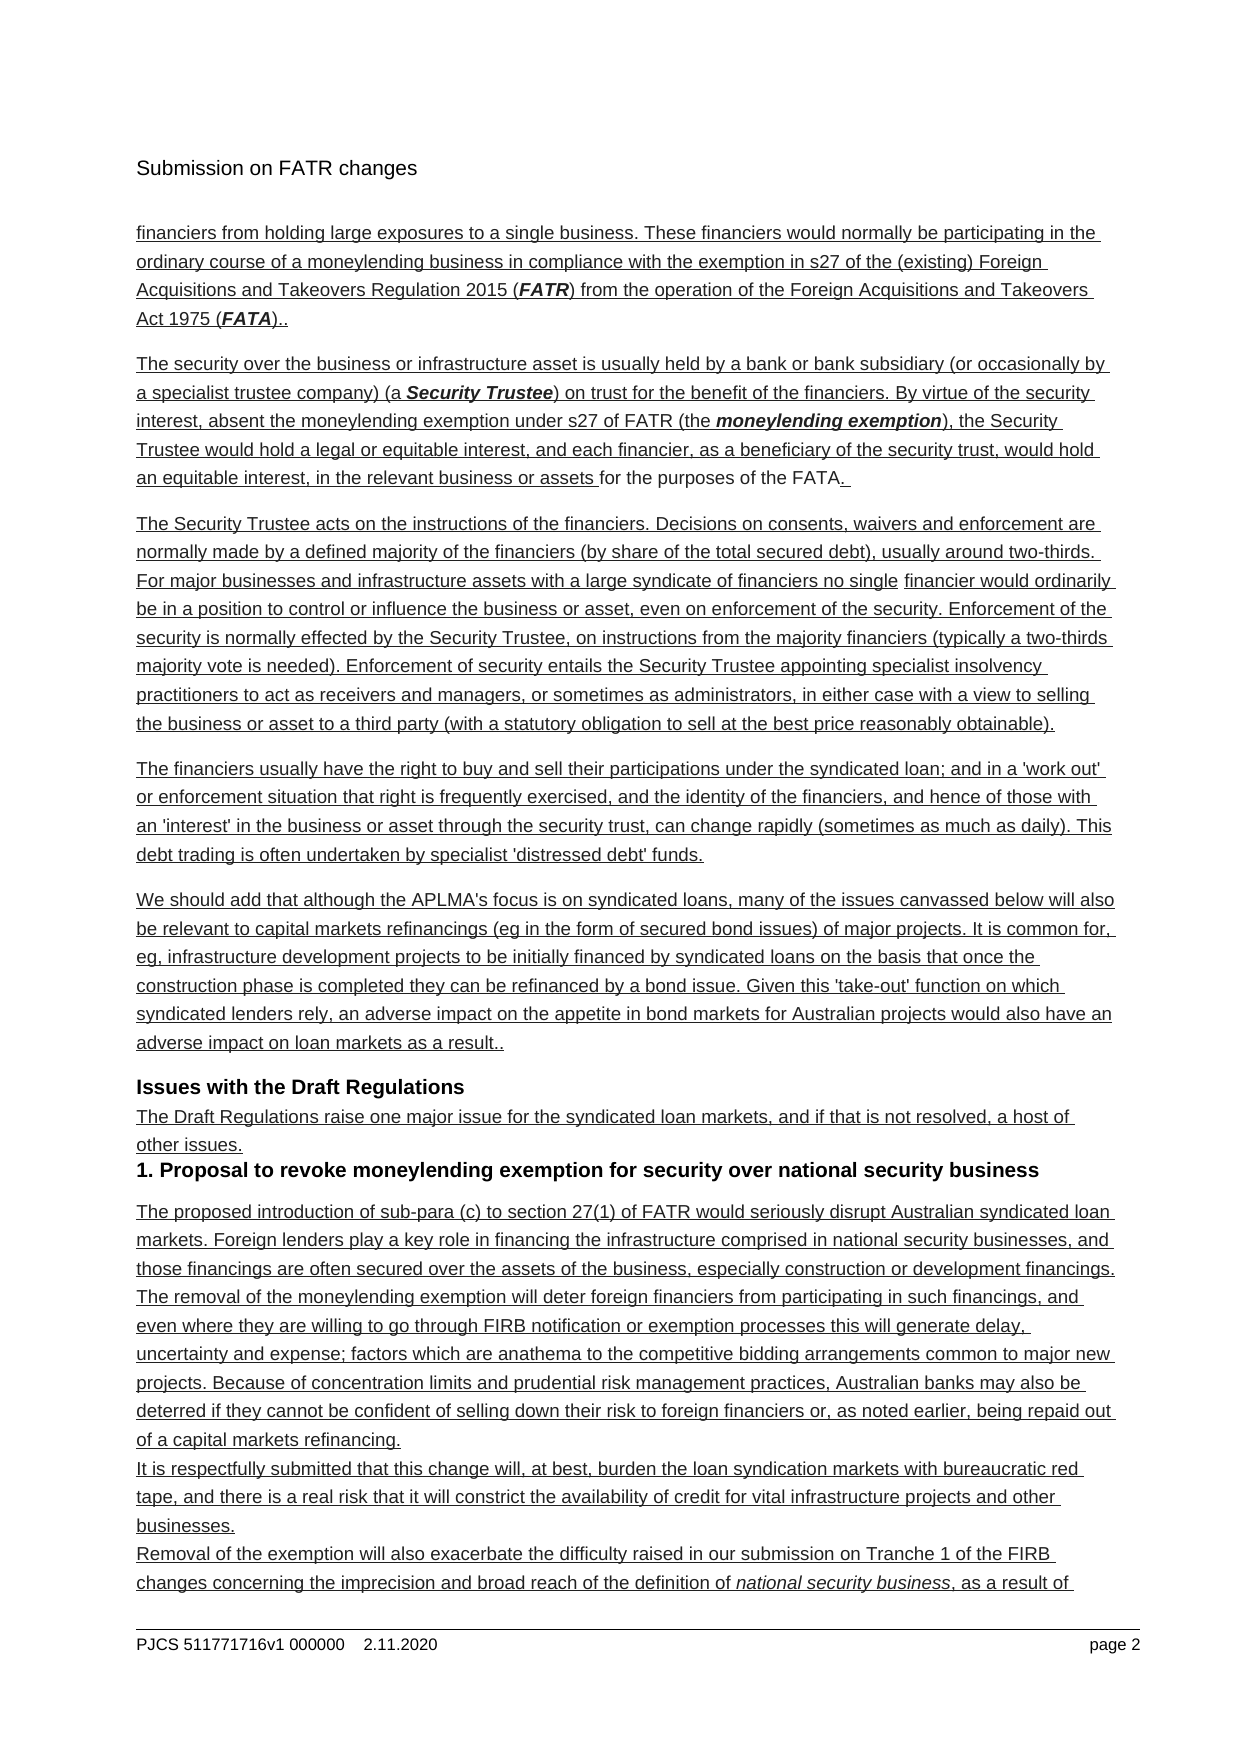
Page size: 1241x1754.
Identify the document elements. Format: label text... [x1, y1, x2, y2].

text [136, 1538, 1117, 1595]
text The financiers usually have the right to buy and sell their participations under the syndicated loan; and in a 'work out' or enforcement situation that right is frequently exercised, and the identity of the financiers, and hence of those with an 'interest' in the business or asset through the security trust, can change rapidly (sometimes as much as daily). This debt trading is often undertaken by specialist 'distressed debt' funds. [136, 753, 1117, 867]
text We should add that although the APLMA's focus is on syndicated loans, many of the issues canvassed below will also be relevant to capital markets refinancings (eg in the form of secured bond issues) of major projects. It is common for, eg, infrastructure development projects to be initially financed by syndicated loans on the basis that once the construction phase is completed they can be refinanced by a bond issue. Given this 'take-out' function on which syndicated lenders rely, an adverse impact on the appetite in bond markets for Australian projects would also have an adverse impact on loan markets as a result.. [136, 884, 1117, 1055]
text The Draft Regulations raise one major issue for the syndicated loan markets, and if that is not resolved, a host of other issues. [136, 1100, 1117, 1157]
text The Security Trustee acts on the instructions of the financiers. Decisions on consents, waivers and enforcement are normally made by a defined majority of the financiers (by share of the total secured debt), usually around two-thirds. For major businesses and infrastructure assets with a large syndicate of financiers no single financier would ordinarily be in a position to control or influence the business or asset, even on enforcement of the security. Enforcement of the security is normally effected by the Security Trustee, on instructions from the majority financiers (typically a two-thirds majority vote is needed). Enforcement of security entails the Security Trustee appointing specialist insolvency practitioners to act as receivers and managers, or sometimes as administrators, in either case with a view to selling the business or asset to a third party (with a statutory obligation to sell at the best price reasonably obtainable). [136, 507, 1117, 736]
text 1. Proposal to revoke moneylending exemption for security over national security business [136, 1157, 1117, 1183]
text The security over the business or infrastructure asset is usually held by a bank or bank subsidiary (or occasionally by a specialist trustee company) (a Security Trustee) on trust for the benefit of the financiers. By virtue of the security interest, absent the moneylending exemption under s27 of FATR (the moneylending exemption), the Security Trustee would hold a legal or equitable interest, and each financier, as a beneficiary of the security trust, would hold an equitable interest, in the relevant business or assets for the purposes of the FATA. [136, 348, 1117, 491]
text The proposed introduction of sub-para (c) to section 27(1) of FATR would seriously disrupt Australian syndicated loan markets. Foreign lenders play a key role in financing the infrastructure comprised in national security businesses, and those financings are often secured over the assets of the business, especially construction or development financings. The removal of the moneylending exemption will deter foreign financiers from participating in such financings, and even where they are willing to go through FIRB notification or exemption processes this will generate delay, uncertainty and expense; factors which are anathema to the competitive bidding arrangements common to major new projects. Because of concentration limits and prudential risk management practices, Australian banks may also be deterred if they cannot be confident of selling down their risk to foreign financiers or, as noted earlier, being repaid out of a capital markets refinancing. [136, 1195, 1117, 1452]
text Issues with the Draft Regulations [136, 1072, 1117, 1100]
text It is respectfully submitted that this change will, at best, burden the loan syndication markets with bureaucratic red tape, and there is a real risk that it will constrict the availability of credit for vital infrastructure projects and other businesses. [136, 1452, 1117, 1538]
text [136, 217, 1117, 331]
